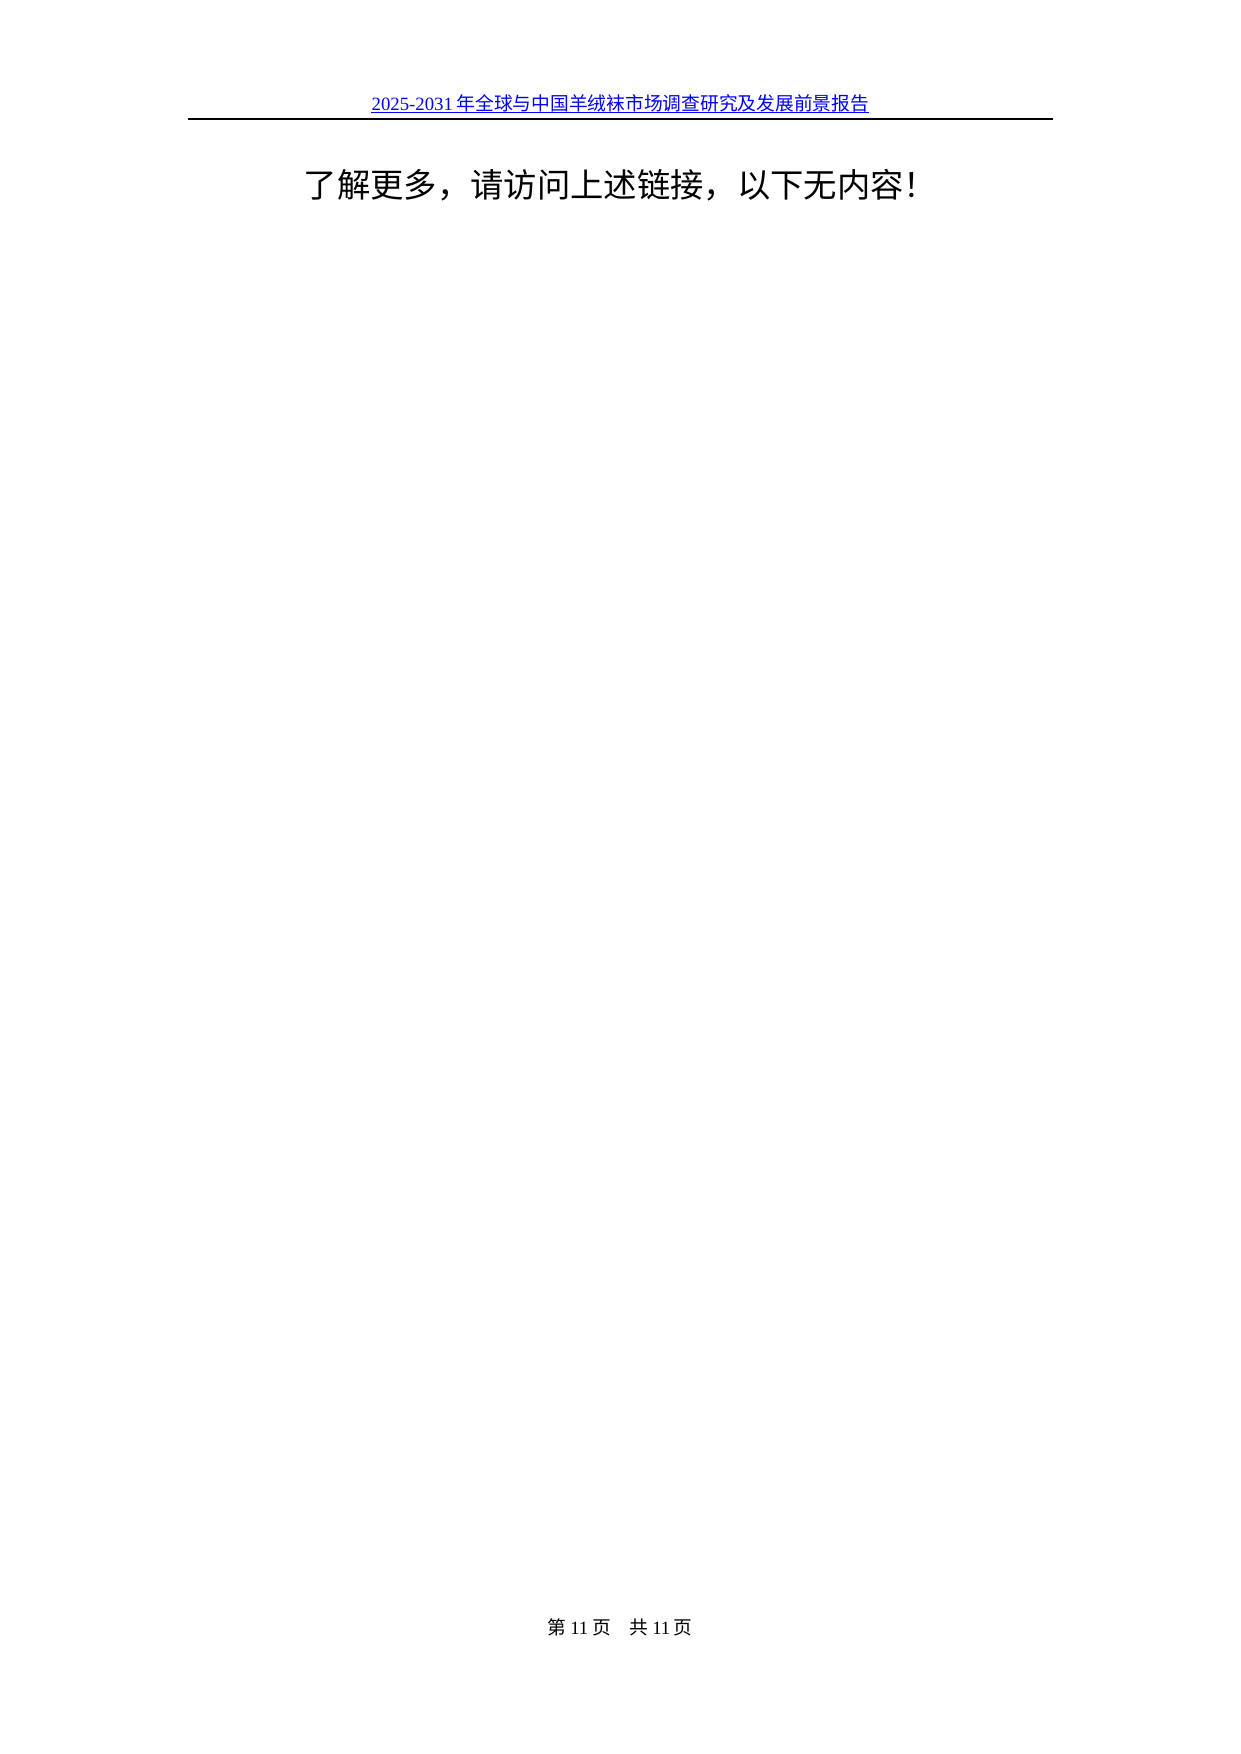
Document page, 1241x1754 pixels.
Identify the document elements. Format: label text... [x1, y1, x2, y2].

title 了解更多，请访问上述链接，以下无内容！ [187, 150, 1053, 215]
